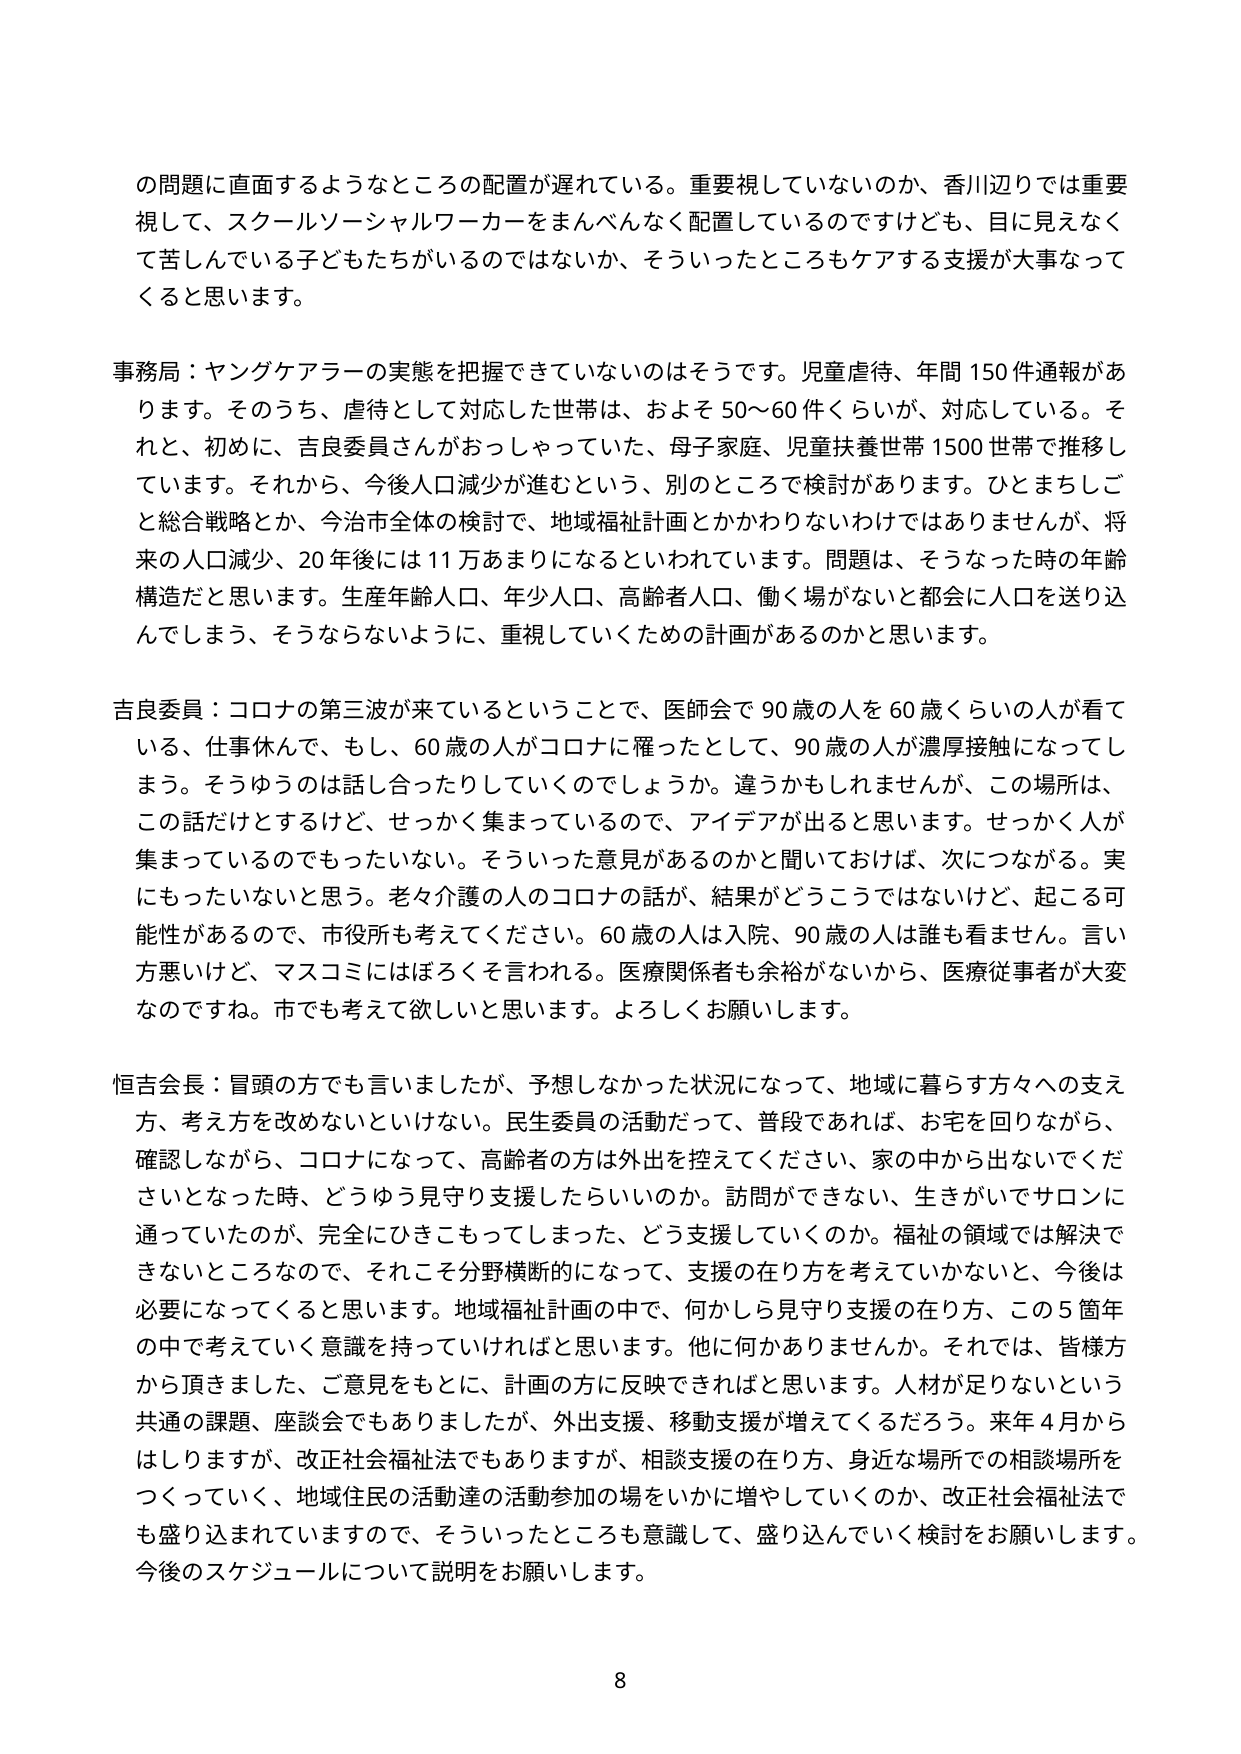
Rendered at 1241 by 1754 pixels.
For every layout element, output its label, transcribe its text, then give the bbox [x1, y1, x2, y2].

text 恒吉会長：冒頭の方でも言いましたが、予想しなかった状況になって、地域に暮らす方々への支え方、考え方を改めないといけない。民生委員の活動だって、普段であれば、お宅を回りながら、確認しながら、コロナになって、高齢者の方は外出を控えてください、家の中から出ないでくださいとなった時、どうゆう見守り支援したらいいのか。訪問ができない、生きがいでサロンに通っていたのが、完全にひきこもってしまった、どう支援していくのか。福祉の領域では解決できないところなので、それこそ分野横断的になって、支援の在り方を考えていかないと、今後は必要になってくると思います。地域福祉計画の中で、何かしら見守り支援の在り方、この５箇年の中で考えていく意識を持っていければと思います。他に何かありませんか。それでは、皆様方から頂きました、ご意見をもとに、計画の方に反映できればと思います。人材が足りないという共通の課題、座談会でもありましたが、外出支援、移動支援が増えてくるだろう。来年4月からはしりますが、改正社会福祉法でもありますが、相談支援の在り方、身近な場所での相談場所をつくっていく、地域住民の活動達の活動参加の場をいかに増やしていくのか、改正社会福祉法でも盛り込まれていますので、そういったところも意識して、盛り込んでいく検討をお願いします。今後のスケジュールについて説明をお願いします。 [112, 1064, 1128, 1589]
text 吉良委員：コロナの第三波が来ているということで、医師会で90歳の人を60歳くらいの人が看ている、仕事休んで、もし、60歳の人がコロナに罹ったとして、90歳の人が濃厚接触になってしまう。そうゆうのは話し合ったりしていくのでしょうか。違うかもしれませんが、この場所は、この話だけとするけど、せっかく集まっているので、アイデアが出ると思います。せっかく人が集まっているのでもったいない。そういった意見があるのかと聞いておけば、次につながる。実にもったいないと思う。老々介護の人のコロナの話が、結果がどうこうではないけど、起こる可能性があるので、市役所も考えてください。60歳の人は入院、90歳の人は誰も看ません。言い方悪いけど、マスコミにはぼろくそ言われる。医療関係者も余裕がないから、医療従事者が大変なのですね。市でも考えて欲しいと思います。よろしくお願いします。 [112, 689, 1128, 1027]
text 事務局：ヤングケアラーの実態を把握できていないのはそうです。児童虐待、年間150件通報があります。そのうち、虐待として対応した世帯は、およそ50～60件くらいが、対応している。それと、初めに、吉良委員さんがおっしゃっていた、母子家庭、児童扶養世帯1500世帯で推移しています。それから、今後人口減少が進むという、別のところで検討があります。ひとまちしごと総合戦略とか、今治市全体の検討で、地域福祉計画とかかわりないわけではありませんが、将来の人口減少、20年後には11万あまりになるといわれています。問題は、そうなった時の年齢構造だと思います。生産年齢人口、年少人口、高齢者人口、働く場がないと都会に人口を送り込んでしまう、そうならないように、重視していくための計画があるのかと思います。 [112, 352, 1128, 652]
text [112, 164, 1128, 314]
